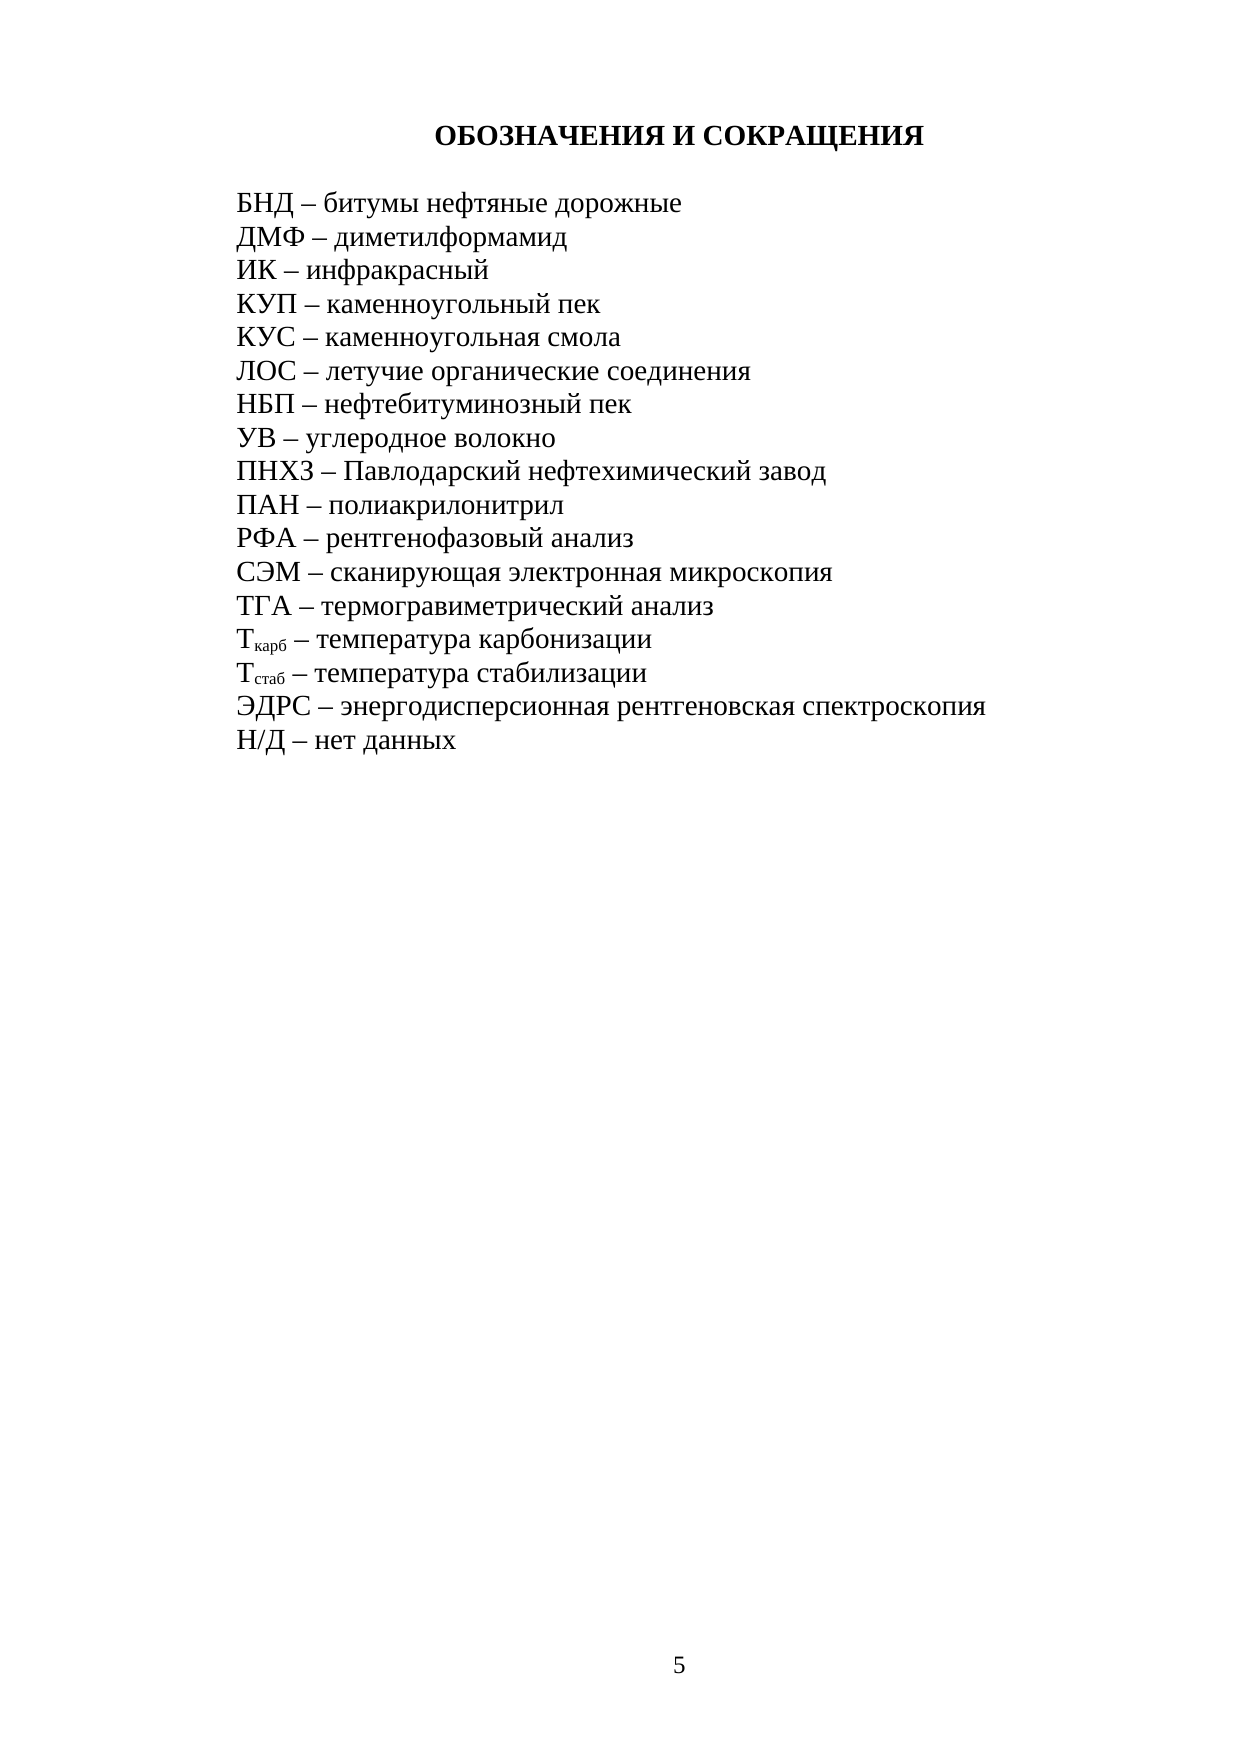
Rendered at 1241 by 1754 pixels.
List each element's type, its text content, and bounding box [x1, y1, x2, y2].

text ЛОС – летучие органические соединения [177, 353, 1181, 386]
text ПНХЗ – Павлодарский нефтехимический завод [177, 453, 1181, 487]
text РФА – рентгенофазовый анализ [177, 521, 1181, 554]
text ПАН – полиакрилонитрил [177, 487, 1181, 521]
text Ткарб – температура карбонизации [177, 621, 1181, 655]
text Тстаб – температура стабилизации [177, 655, 1181, 688]
text УВ – углеродное волокно [177, 420, 1181, 453]
text БНД – битумы нефтяные дорожные [177, 185, 1181, 219]
text СЭМ – сканирующая электронная микроскопия [177, 554, 1181, 588]
text ТГА – термогравиметрический анализ [177, 588, 1181, 621]
text ДМФ – диметилформамид [177, 219, 1181, 252]
subtitle ОБОЗНАЧЕНИЯ И СОКРАЩЕНИЯ [177, 118, 1181, 152]
text КУС – каменноугольная смола [177, 319, 1181, 353]
text НБП – нефтебитуминозный пек [177, 386, 1181, 420]
text Н/Д – нет данных [177, 722, 1181, 755]
text ИК – инфракрасный [177, 252, 1181, 286]
text ЭДРС – энергодисперсионная рентгеновская спектроскопия [177, 688, 1181, 722]
text КУП – каменноугольный пек [177, 286, 1181, 319]
